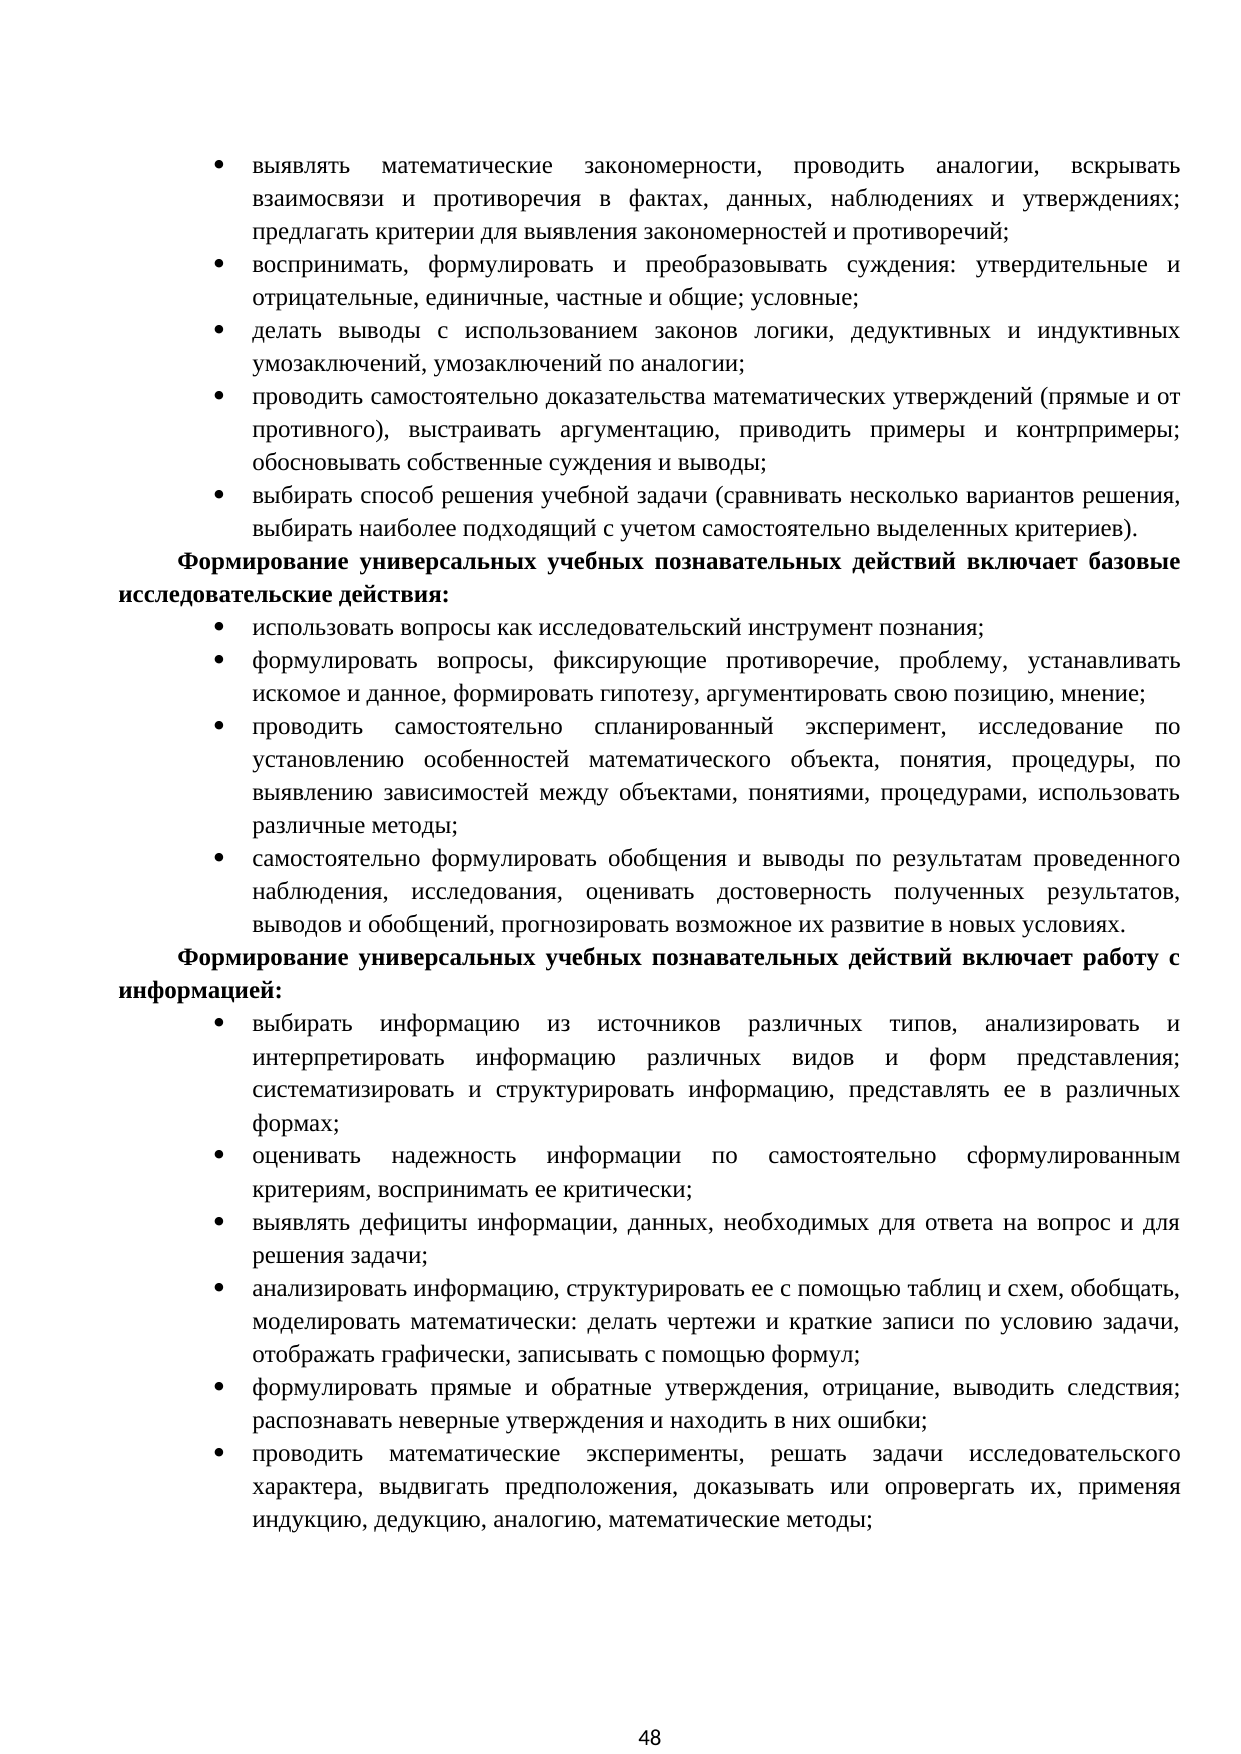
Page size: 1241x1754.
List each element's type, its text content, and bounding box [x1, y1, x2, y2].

list оценивать надежность информации по самостоятельно сформулированным критериям, воспринимать ее критически; [214, 1141, 1181, 1202]
list выявлять дефициты информации, данных, необходимых для ответа на вопрос и для решения задачи; [214, 1207, 1181, 1268]
list самостоятельно формулировать обобщения и выводы по результатам проведенного наблюдения, исследования, оценивать достоверность полученных результатов, выводов и обобщений, прогнозировать возможное их развитие в новых условиях. [214, 843, 1181, 938]
list формулировать вопросы, фиксирующие противоречие, проблему, устанавливать искомое и данное, формировать гипотезу, аргументировать свою позицию, мнение; [214, 645, 1181, 707]
list проводить самостоятельно спланированный эксперимент, исследование по установлению особенностей математического объекта, понятия, процедуры, по выявлению зависимостей между объектами, понятиями, процедурами, использовать различные методы; [214, 711, 1181, 839]
list формулировать прямые и обратные утверждения, отрицание, выводить следствия; распознавать неверные утверждения и находить в них ошибки; [214, 1372, 1181, 1433]
list выбирать способ решения учебной задачи (сравнивать несколько вариантов решения, выбирать наиболее подходящий с учетом самостоятельно выделенных критериев). [214, 480, 1181, 542]
list анализировать информацию, структурировать ее с помощью таблиц и схем, обобщать, моделировать математически: делать чертежи и краткие записи по условию задачи, отображать графически, записывать с помощью формул; [214, 1273, 1181, 1367]
list воспринимать, формулировать и преобразовывать суждения: утвердительные и отрицательные, единичные, частные и общие; условные; [214, 249, 1181, 311]
list проводить математические эксперименты, решать задачи исследовательского характера, выдвигать предположения, доказывать или опровергать их, применяя индукцию, дедукцию, аналогию, математические методы; [214, 1438, 1181, 1533]
text Формирование универсальных учебных познавательных действий включает работу с информацией: [118, 942, 1181, 1004]
list использовать вопросы как исследовательский инструмент познания; [214, 612, 1181, 641]
list делать выводы с использованием законов логики, дедуктивных и индуктивных умозаключений, умозаключений по аналогии; [214, 315, 1181, 377]
list выбирать информацию из источников различных типов, анализировать и интерпретировать информацию различных видов и форм представления; систематизировать и структурировать информацию, представлять ее в различных формах; [214, 1008, 1181, 1136]
text Формирование универсальных учебных познавательных действий включает базовые исследовательские действия: [118, 546, 1181, 608]
list проводить самостоятельно доказательства математических утверждений (прямые и от противного), выстраивать аргументацию, приводить примеры и контрпримеры; обосновывать собственные суждения и выводы; [214, 381, 1181, 476]
list выявлять математические закономерности, проводить аналогии, вскрывать взаимосвязи и противоречия в фактах, данных, наблюдениях и утверждениях; предлагать критерии для выявления закономерностей и противоречий; [214, 150, 1181, 245]
